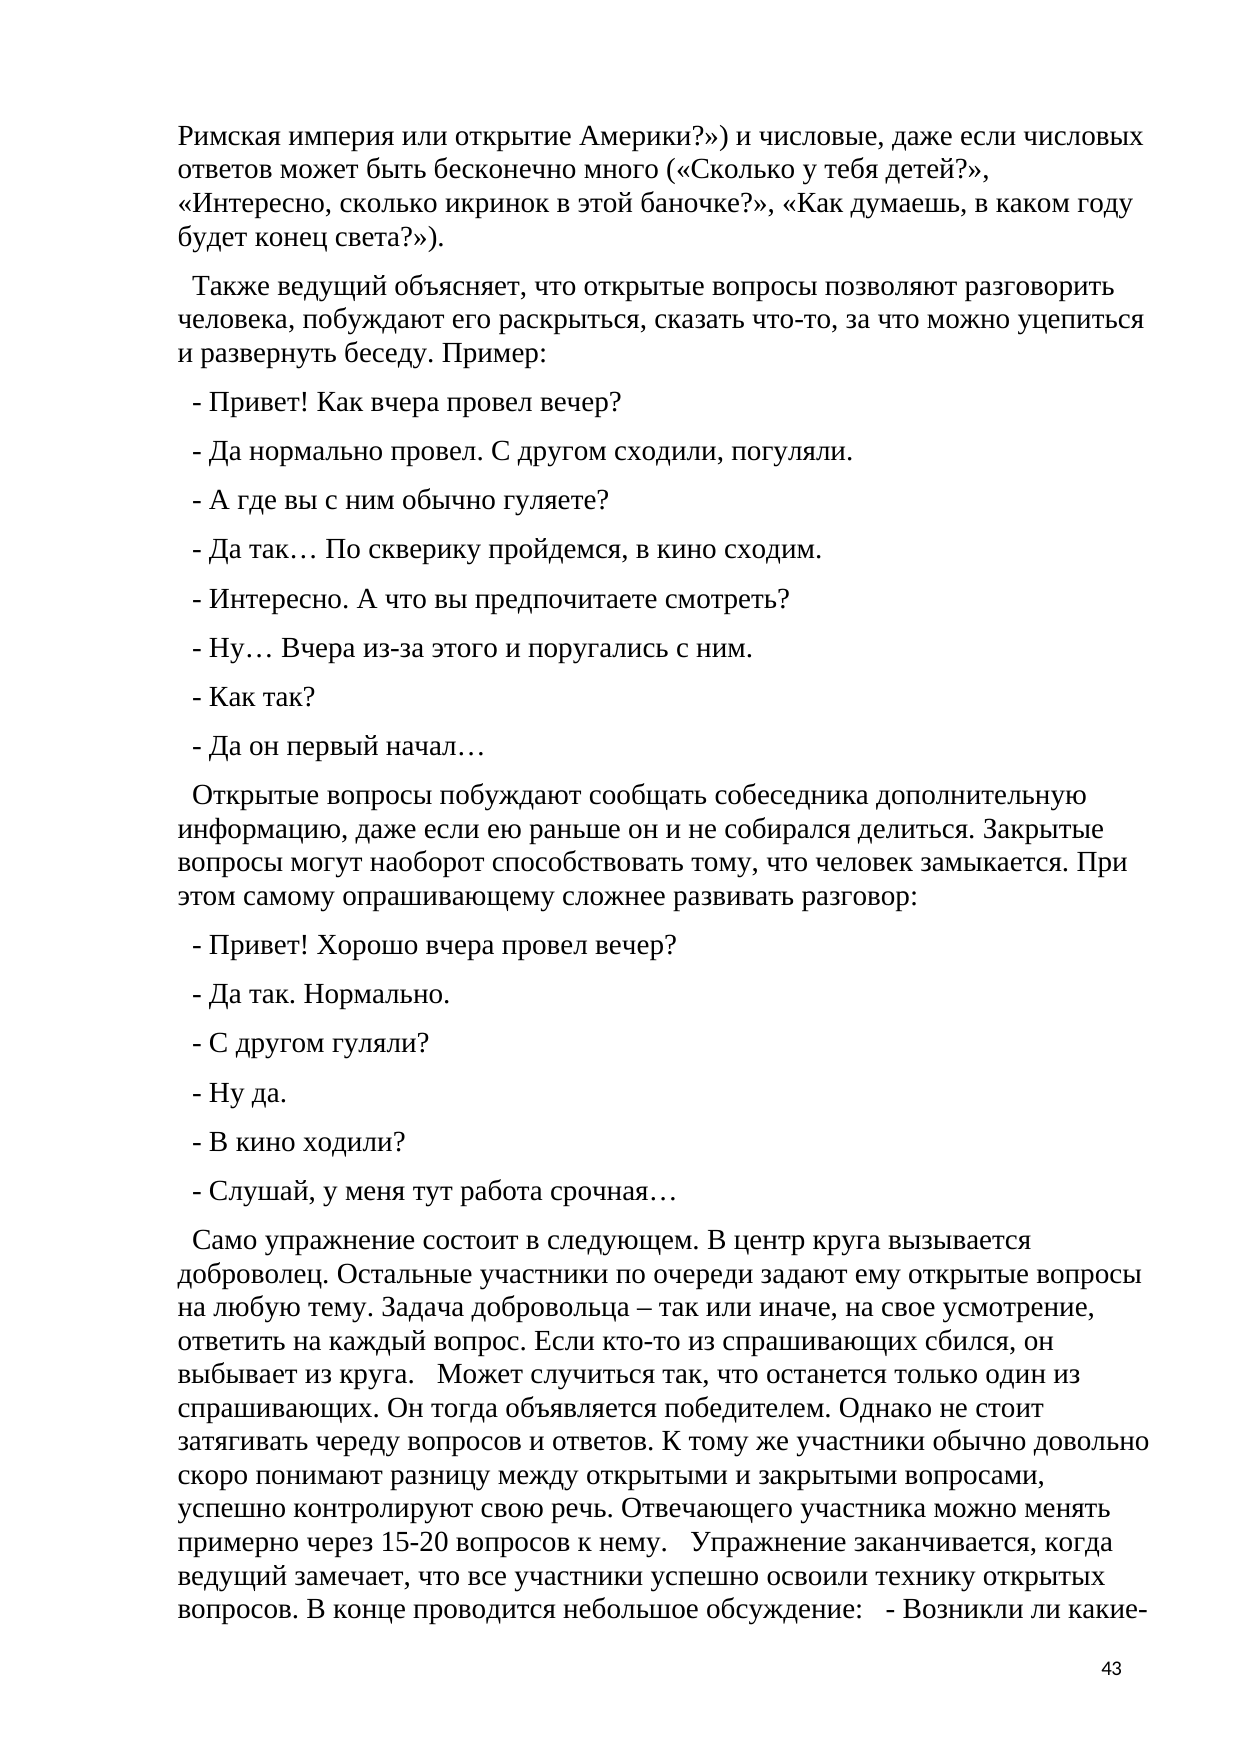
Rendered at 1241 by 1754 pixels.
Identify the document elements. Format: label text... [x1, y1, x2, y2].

text - Да он первый начал… [177, 728, 1152, 762]
text - Да так. Нормально. [177, 976, 1152, 1010]
text - Да так… По скверику пройдемся, в кино сходим. [177, 532, 1152, 565]
text - Слушай, у меня тут работа срочная… [177, 1173, 1152, 1207]
text - Да нормально провел. С другом сходили, погуляли. [177, 433, 1152, 467]
text Открытые вопросы побуждают сообщать собеседника дополнительную информацию, даже если ею раньше он и не собирался делиться. Закрытые вопросы могут наоборот способствовать тому, что человек замыкается. При этом самому опрашивающему сложнее развивать разговор: [177, 777, 1152, 912]
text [177, 1222, 1152, 1625]
text - Ну… Вчера из-за этого и поругались с ним. [177, 630, 1152, 663]
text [177, 118, 1152, 252]
text - Привет! Хорошо вчера провел вечер? [177, 927, 1152, 961]
text - Привет! Как вчера провел вечер? [177, 384, 1152, 418]
text - В кино ходили? [177, 1124, 1152, 1157]
text - Ну да. [177, 1075, 1152, 1108]
text - Интересно. А что вы предпочитаете смотреть? [177, 581, 1152, 614]
text Также ведущий объясняет, что открытые вопросы позволяют разговорить человека, побуждают его раскрыться, сказать что-то, за что можно уцепиться и развернуть беседу. Пример: [177, 268, 1152, 368]
text - А где вы с ним обычно гуляете? [177, 482, 1152, 516]
text - Как так? [177, 679, 1152, 713]
text - С другом гуляли? [177, 1026, 1152, 1059]
